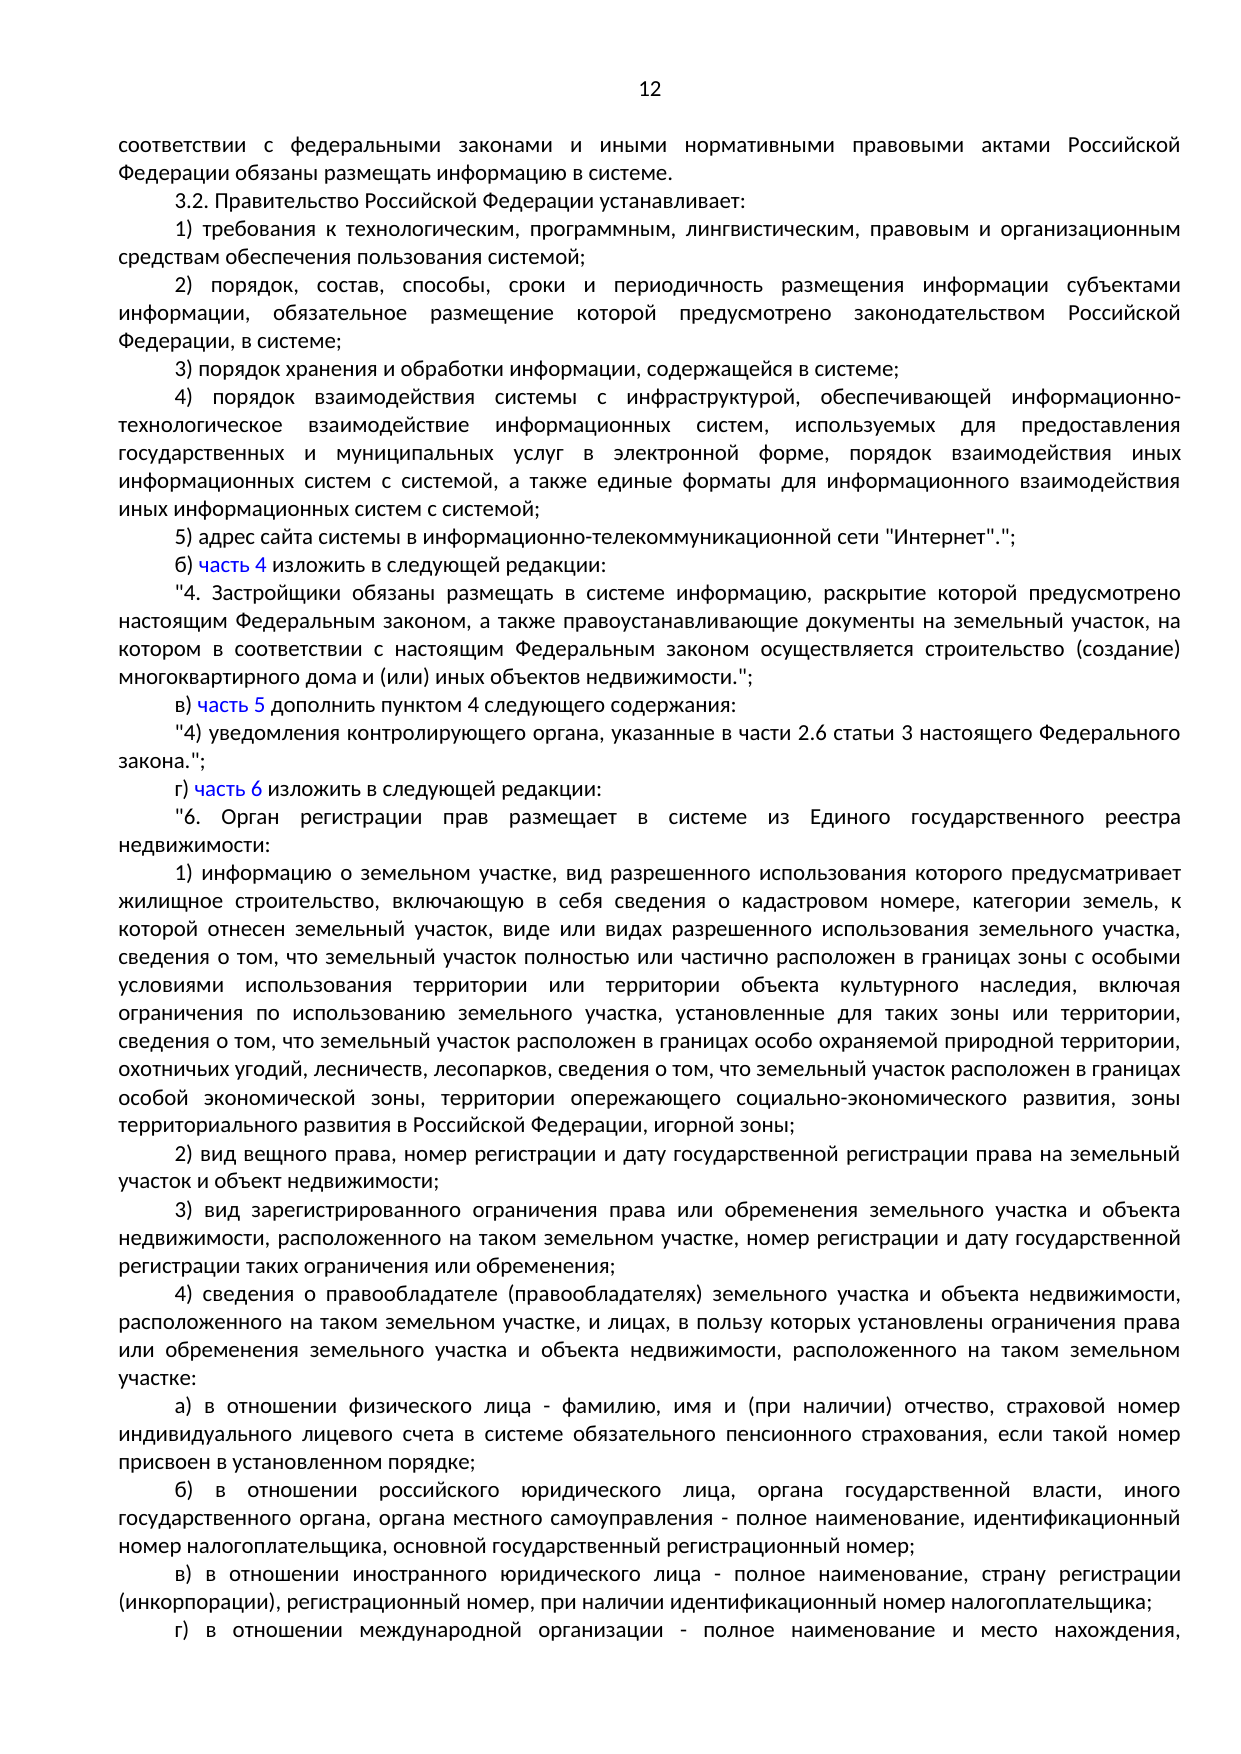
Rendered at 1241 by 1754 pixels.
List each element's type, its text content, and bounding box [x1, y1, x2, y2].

text а) в отношении физического лица - фамилию, имя и (при наличии) отчество, страховой номер индивидуального лицевого счета в системе обязательного пенсионного страхования, если такой номер присвоен в установленном порядке; [118, 1391, 1181, 1475]
text г) часть 6 изложить в следующей редакции: [118, 774, 1181, 802]
text "4. Застройщики обязаны размещать в системе информацию, раскрытие которой предусмотрено настоящим Федеральным законом, а также правоустанавливающие документы на земельный участок, на котором в соответствии с настоящим Федеральным законом осуществляется строительство (создание) многоквартирного дома и (или) иных объектов недвижимости."; [118, 578, 1181, 690]
text 1) информацию о земельном участке, вид разрешенного использования которого предусматривает жилищное строительство, включающую в себя сведения о кадастровом номере, категории земель, к которой отнесен земельный участок, виде или видах разрешенного использования земельного участка, сведения о том, что земельный участок полностью или частично расположен в границах зоны с особыми условиями использования территории или территории объекта культурного наследия, включая ограничения по использованию земельного участка, установленные для таких зоны или территории, сведения о том, что земельный участок расположен в границах особо охраняемой природной территории, охотничьих угодий, лесничеств, лесопарков, сведения о том, что земельный участок расположен в границах особой экономической зоны, территории опережающего социально-экономического развития, зоны территориального развития в Российской Федерации, игорной зоны; [118, 858, 1181, 1139]
text 3) порядок хранения и обработки информации, содержащейся в системе; [118, 354, 1181, 382]
text 2) порядок, состав, способы, сроки и периодичность размещения информации субъектами информации, обязательное размещение которой предусмотрено законодательством Российской Федерации, в системе; [118, 270, 1181, 354]
text 4) порядок взаимодействия системы с инфраструктурой, обеспечивающей информационно-технологическое взаимодействие информационных систем, используемых для предоставления государственных и муниципальных услуг в электронной форме, порядок взаимодействия иных информационных систем с системой, а также единые форматы для информационного взаимодействия иных информационных систем с системой; [118, 382, 1181, 522]
text 2) вид вещного права, номер регистрации и дату государственной регистрации права на земельный участок и объект недвижимости; [118, 1139, 1181, 1195]
text "6. Орган регистрации прав размещает в системе из Единого государственного реестра недвижимости: [118, 802, 1181, 858]
text 3) вид зарегистрированного ограничения права или обременения земельного участка и объекта недвижимости, расположенного на таком земельном участке, номер регистрации и дату государственной регистрации таких ограничения или обременения; [118, 1195, 1181, 1279]
text б) часть 4 изложить в следующей редакции: [118, 550, 1181, 578]
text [118, 130, 1181, 186]
text 1) требования к технологическим, программным, лингвистическим, правовым и организационным средствам обеспечения пользования системой; [118, 214, 1181, 270]
text 3.2. Правительство Российской Федерации устанавливает: [118, 186, 1181, 214]
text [118, 1615, 1181, 1643]
text в) часть 5 дополнить пунктом 4 следующего содержания: [118, 690, 1181, 718]
text б) в отношении российского юридического лица, органа государственной власти, иного государственного органа, органа местного самоуправления - полное наименование, идентификационный номер налогоплательщика, основной государственный регистрационный номер; [118, 1475, 1181, 1559]
text "4) уведомления контролирующего органа, указанные в части 2.6 статьи 3 настоящего Федерального закона."; [118, 718, 1181, 774]
text 5) адрес сайта системы в информационно-телекоммуникационной сети "Интернет"."; [118, 522, 1181, 550]
text в) в отношении иностранного юридического лица - полное наименование, страну регистрации (инкорпорации), регистрационный номер, при наличии идентификационный номер налогоплательщика; [118, 1559, 1181, 1615]
text 4) сведения о правообладателе (правообладателях) земельного участка и объекта недвижимости, расположенного на таком земельном участке, и лицах, в пользу которых установлены ограничения права или обременения земельного участка и объекта недвижимости, расположенного на таком земельном участке: [118, 1279, 1181, 1391]
